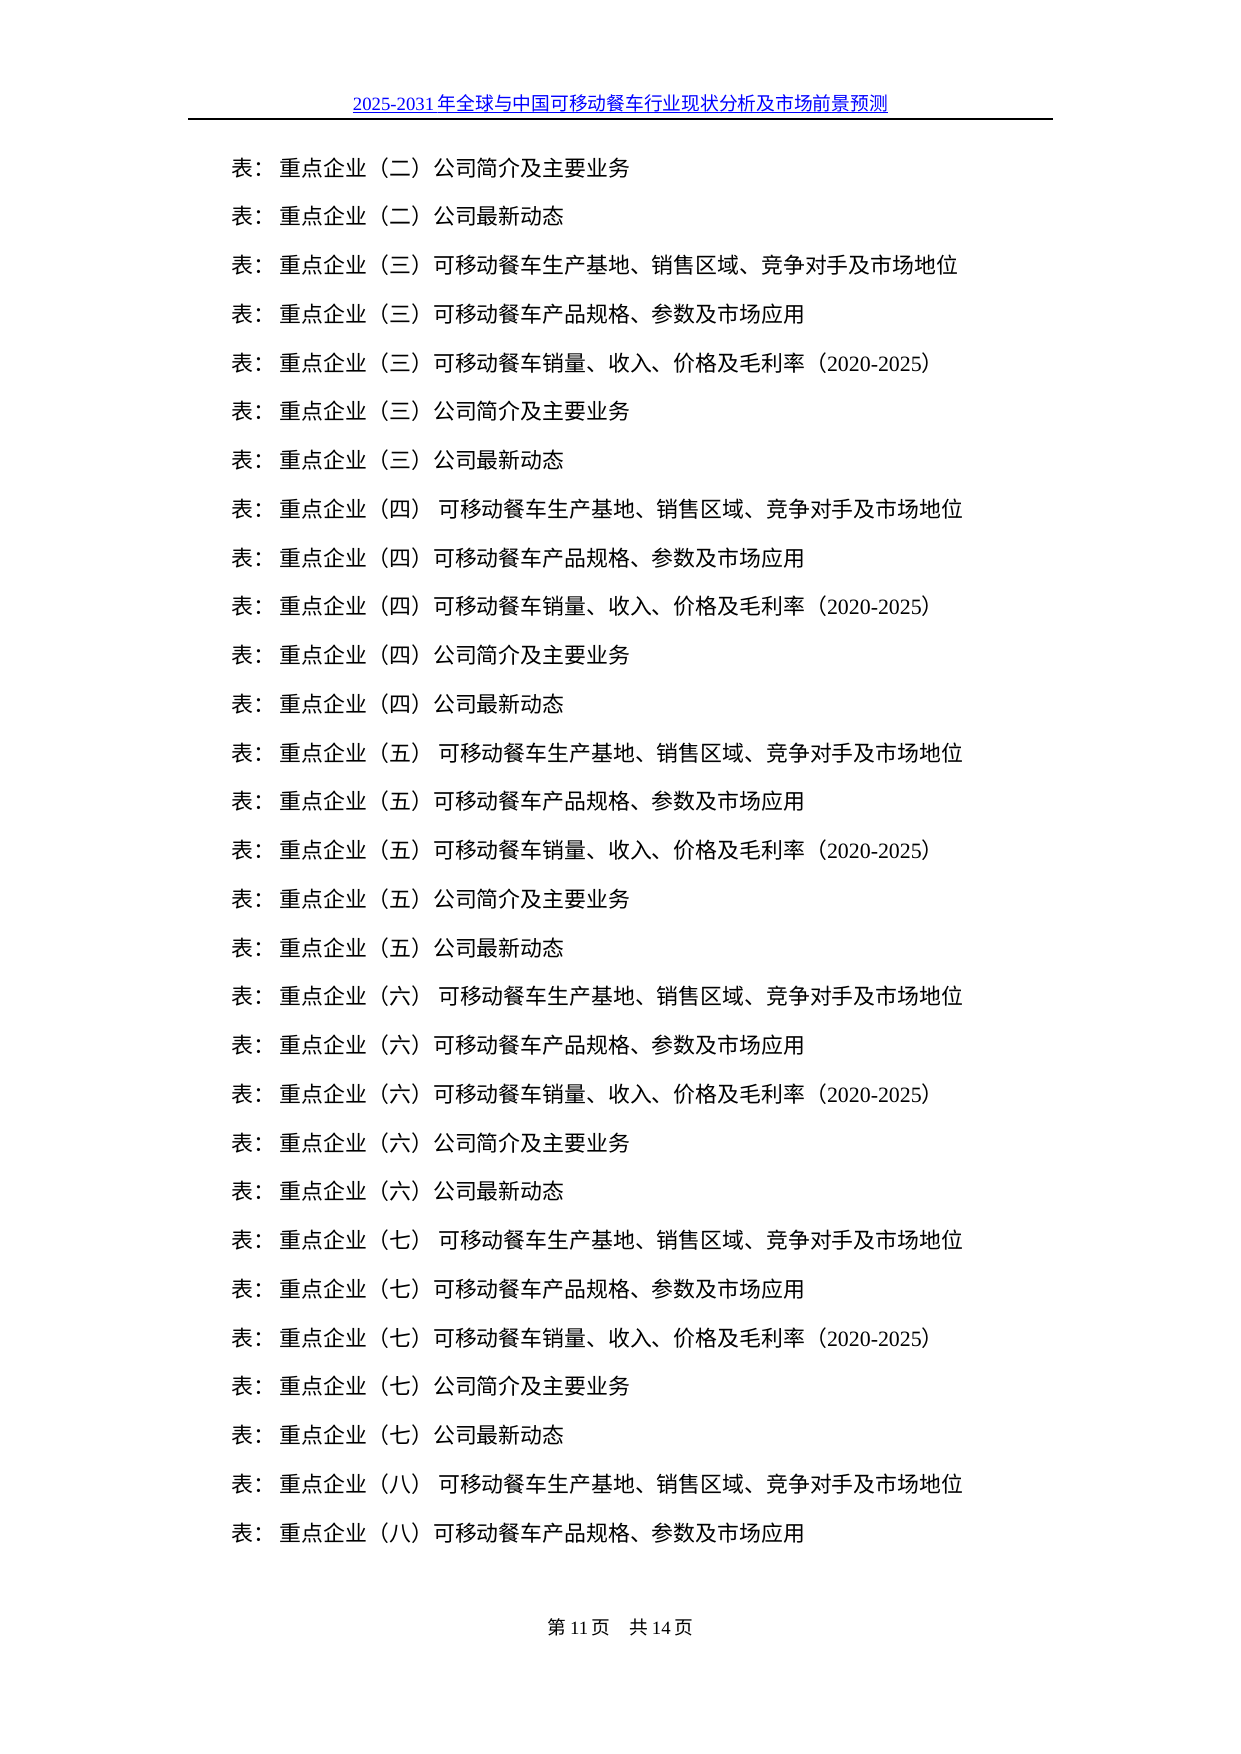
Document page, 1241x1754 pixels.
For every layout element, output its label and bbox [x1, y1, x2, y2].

text [187, 150, 1053, 1548]
